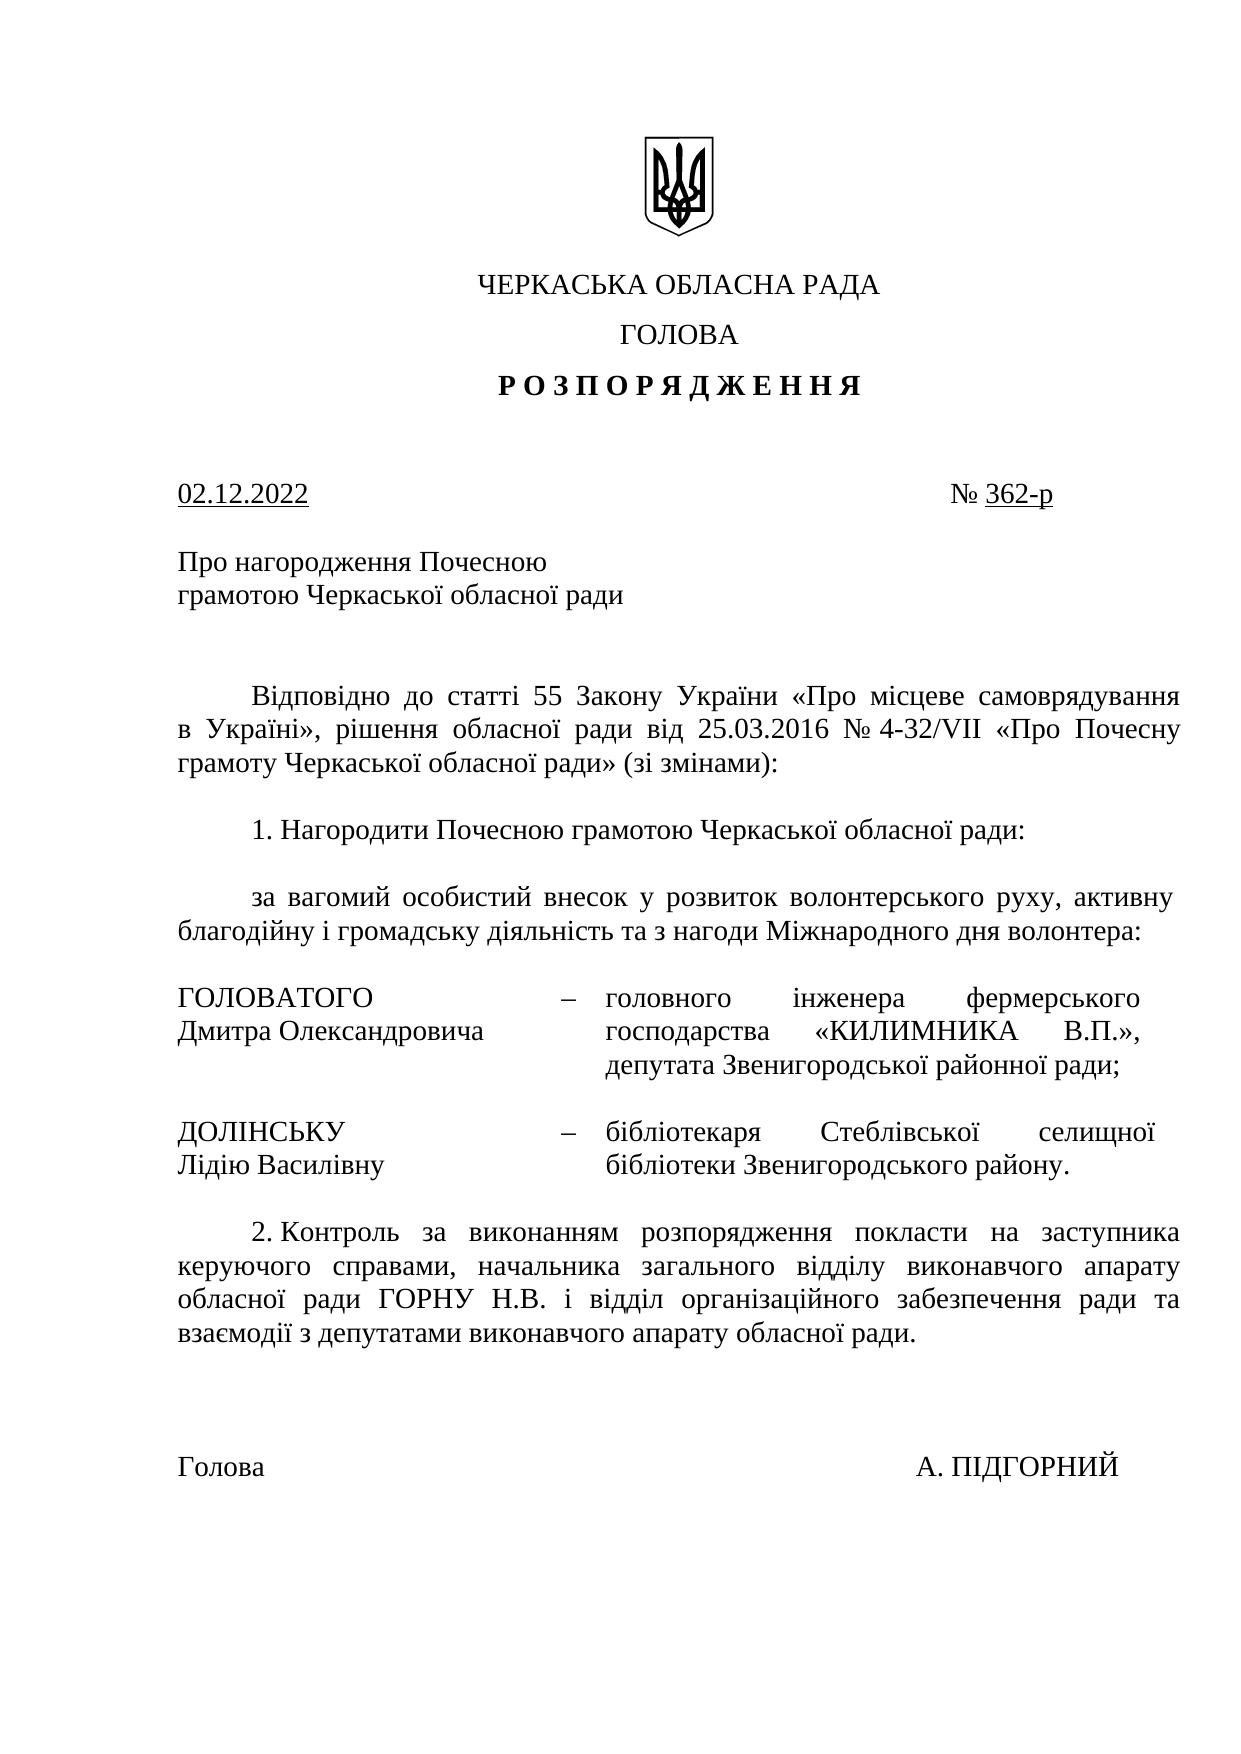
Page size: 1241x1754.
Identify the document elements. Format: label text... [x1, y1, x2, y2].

table_cell – [550, 1114, 594, 1181]
table_header ГОЛОВАТОГО Дмитра Олександровича [166, 980, 550, 1114]
picture [622, 118, 736, 255]
table_header головного інженера фермерського господарства «КИЛИМНИКА В.П.», депутата Звенигородської районної ради; [594, 980, 1185, 1114]
text ГОЛОВА [177, 317, 1181, 351]
text Голова А. ПІДГОРНИЙ [177, 1449, 1181, 1483]
text за вагомий особистий внесок у розвиток волонтерського руху, активну благодійну і громадську діяльність та з нагоди Міжнародного дня волонтера: [177, 879, 1174, 946]
text грамотою Черкаської обласної ради [177, 577, 1181, 611]
text 1. Нагородити Почесною грамотою Черкаської обласної ради: [177, 812, 1181, 846]
text ЧЕРКАСЬКА ОБЛАСНА РАДА [177, 267, 1181, 301]
text 2. Контроль за виконанням розпорядження покласти на заступника керуючого справами, начальника загального відділу виконавчого апарату обласної ради ГОРНУ Н.В. і відділ організаційного забезпечення ради та взаємодії з депутатами виконавчого апарату обласної ради. [177, 1214, 1181, 1349]
table_cell бібліотекаря Стеблівської селищної бібліотеки Звенигородського району. [594, 1114, 1185, 1181]
text Відповідно до статті 55 Закону України «Про місцеве самоврядування в Україні», рішення обласної ради від 25.03.2016 № 4-32/VІІ «Про Почесну грамоту Черкаської обласної ради» (зі змінами): [177, 678, 1181, 778]
text Р О З П О Р Я Д Ж Е Н Н Я [177, 368, 1181, 401]
text 02.12.2022 № 362-р [177, 477, 1181, 510]
table_header – [550, 980, 594, 1114]
text Про нагородження Почесною [177, 544, 1181, 577]
table_cell ДОЛІНСЬКУ Лідію Василівну [166, 1114, 550, 1181]
